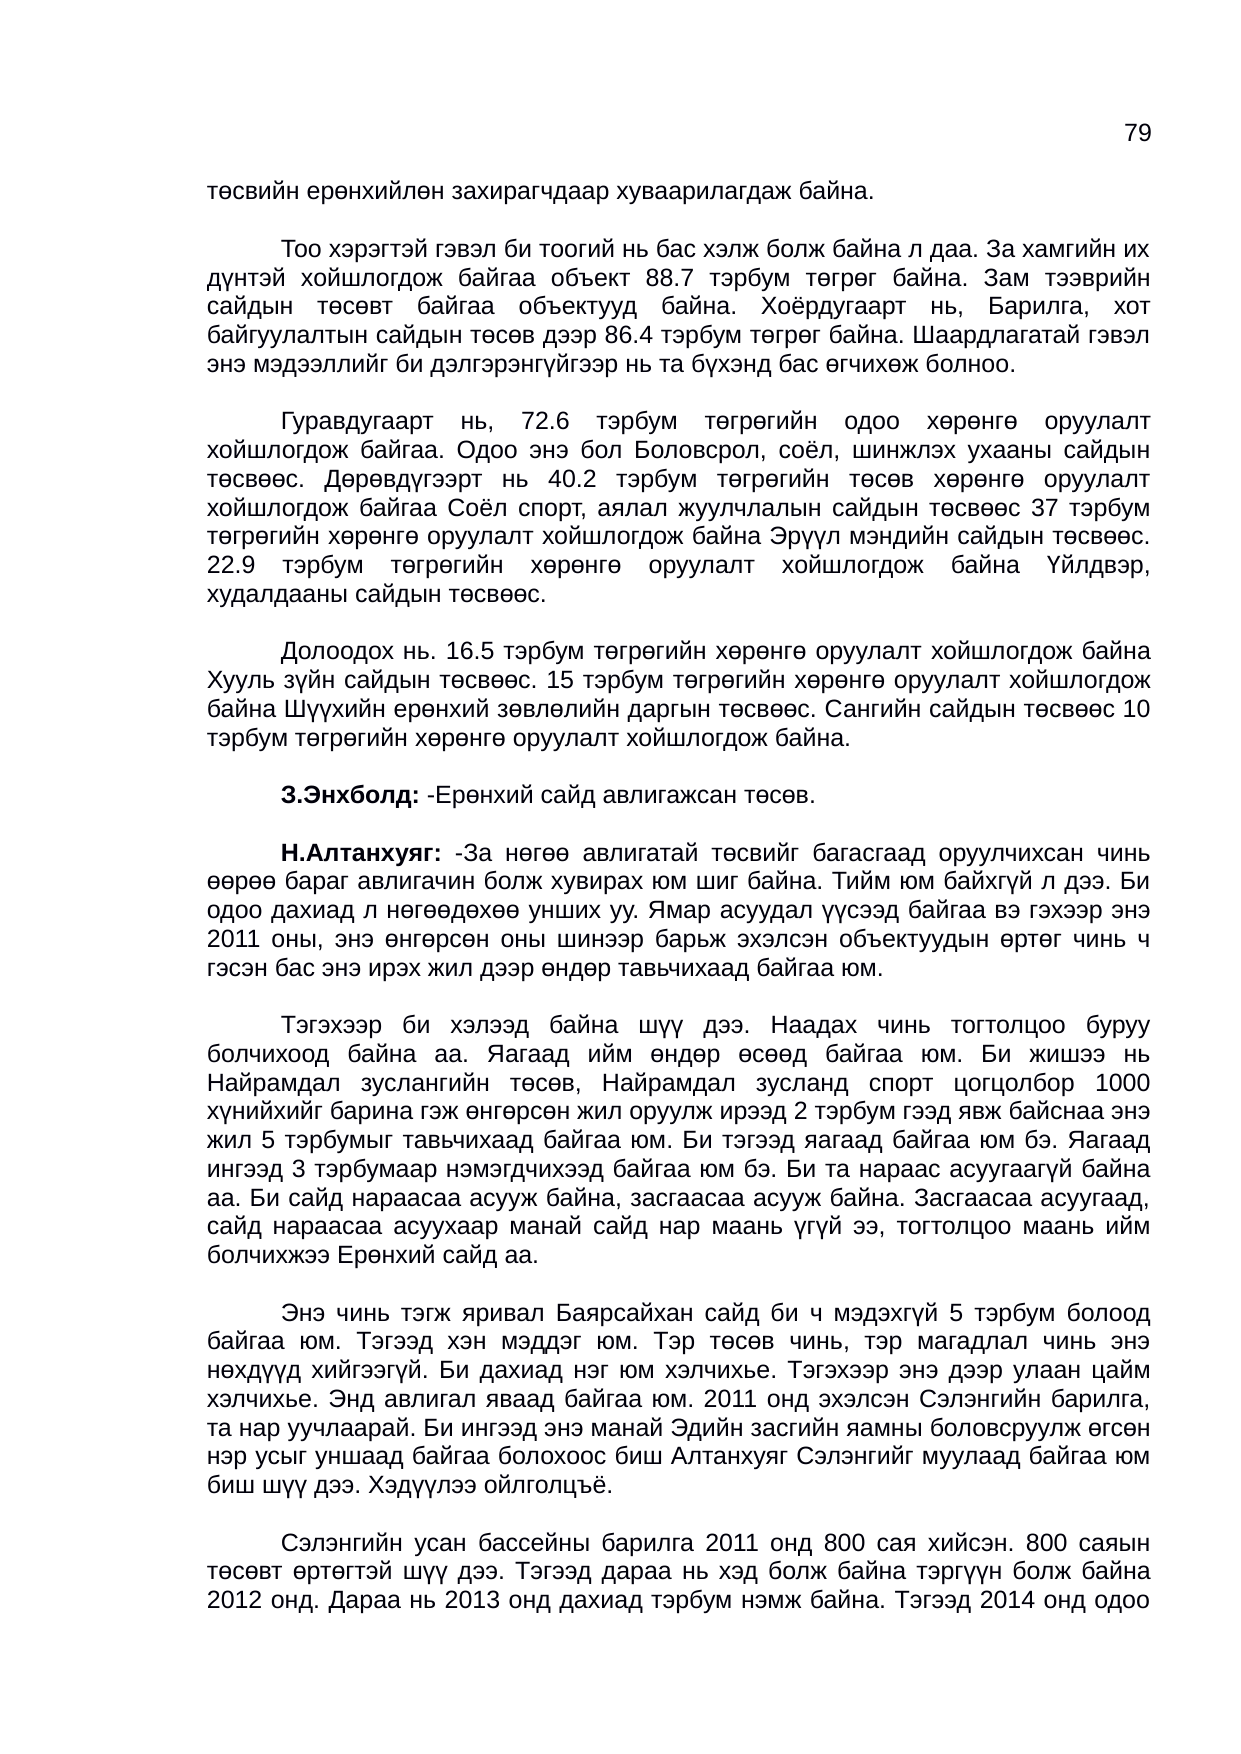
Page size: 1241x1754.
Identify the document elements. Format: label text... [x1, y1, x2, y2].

text З.Энхболд: -Ерөнхий сайд авлигажсан төсөв. [207, 780, 1152, 809]
text Долоодох нь. 16.5 тэрбум төгрөгийн хөрөнгө оруулалт хойшлогдож байна Хууль зүйн сайдын төсвөөс. 15 тэрбум төгрөгийн хөрөнгө оруулалт хойшлогдож байна Шүүхийн ерөнхий зөвлөлийн даргын төсвөөс. Сангийн сайдын төсвөөс 10 тэрбум төгрөгийн хөрөнгө оруулалт хойшлогдож байна. [207, 636, 1152, 751]
text Гуравдугаарт нь, 72.6 тэрбум төгрөгийн одоо хөрөнгө оруулалт хойшлогдож байгаа. Одоо энэ бол Боловсрол, соёл, шинжлэх ухааны сайдын төсвөөс. Дөрөвдүгээрт нь 40.2 тэрбум төгрөгийн төсөв хөрөнгө оруулалт хойшлогдож байгаа Соёл спорт, аялал жуулчлалын сайдын төсвөөс 37 тэрбум төгрөгийн хөрөнгө оруулалт хойшлогдож байна Эрүүл мэндийн сайдын төсвөөс. 22.9 тэрбум төгрөгийн хөрөнгө оруулалт хойшлогдож байна Үйлдвэр, худалдааны сайдын төсвөөс. [207, 406, 1152, 608]
text Тэгэхээр би хэлээд байна шүү дээ. Наадах чинь тогтолцоо буруу болчихоод байна аа. Яагаад ийм өндөр өсөөд байгаа юм. Би жишээ нь Найрамдал зуслангийн төсөв, Найрамдал зусланд спорт цогцолбор 1000 хүнийхийг барина гэж өнгөрсөн жил оруулж ирээд 2 тэрбум гээд явж байснаа энэ жил 5 тэрбумыг тавьчихаад байгаа юм. Би тэгээд яагаад байгаа юм бэ. Яагаад ингээд 3 тэрбумаар нэмэгдчихээд байгаа юм бэ. Би та нараас асуугаагүй байна аа. Би сайд нараасаа асууж байна, засгаасаа асууж байна. Засгаасаа асуугаад, сайд нараасаа асуухаар манай сайд нар маань үгүй ээ, тогтолцоо маань ийм болчихжээ Ерөнхий сайд аа. [207, 1010, 1152, 1269]
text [207, 176, 1152, 205]
text Н.Алтанхуяг: -За нөгөө авлигатай төсвийг багасгаад оруулчихсан чинь өөрөө бараг авлигачин болж хувирах юм шиг байна. Тийм юм байхгүй л дээ. Би одоо дахиад л нөгөөдөхөө унших уу. Ямар асуудал үүсээд байгаа вэ гэхээр энэ 2011 оны, энэ өнгөрсөн оны шинээр барьж эхэлсэн объектуудын өртөг чинь ч гэсэн бас энэ ирэх жил дээр өндөр тавьчихаад байгаа юм. [207, 838, 1152, 981]
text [207, 1528, 1152, 1614]
text Энэ чинь тэгж яривал Баярсайхан сайд би ч мэдэхгүй 5 тэрбум болоод байгаа юм. Тэгээд хэн мэддэг юм. Тэр төсөв чинь, тэр магадлал чинь энэ нөхдүүд хийгээгүй. Би дахиад нэг юм хэлчихье. Тэгэхээр энэ дээр улаан цайм хэлчихье. Энд авлигал яваад байгаа юм. 2011 онд эхэлсэн Сэлэнгийн барилга, та нар уучлаарай. Би ингээд энэ манай Эдийн засгийн яамны боловсруулж өгсөн нэр усыг уншаад байгаа болохоос биш Алтанхуяг Сэлэнгийг муулаад байгаа юм биш шүү дээ. Хэдүүлээ ойлголцъё. [207, 1298, 1152, 1499]
text Тоо хэрэгтэй гэвэл би тоогий нь бас хэлж болж байна л даа. За хамгийн их дүнтэй хойшлогдож байгаа объект 88.7 тэрбум төгрөг байна. Зам тээврийн сайдын төсөвт байгаа объектууд байна. Хоёрдугаарт нь, Барилга, хот байгуулалтын сайдын төсөв дээр 86.4 тэрбум төгрөг байна. Шаардлагатай гэвэл энэ мэдээллийг би дэлгэрэнгүйгээр нь та бүхэнд бас өгчихөж болноо. [207, 234, 1152, 378]
